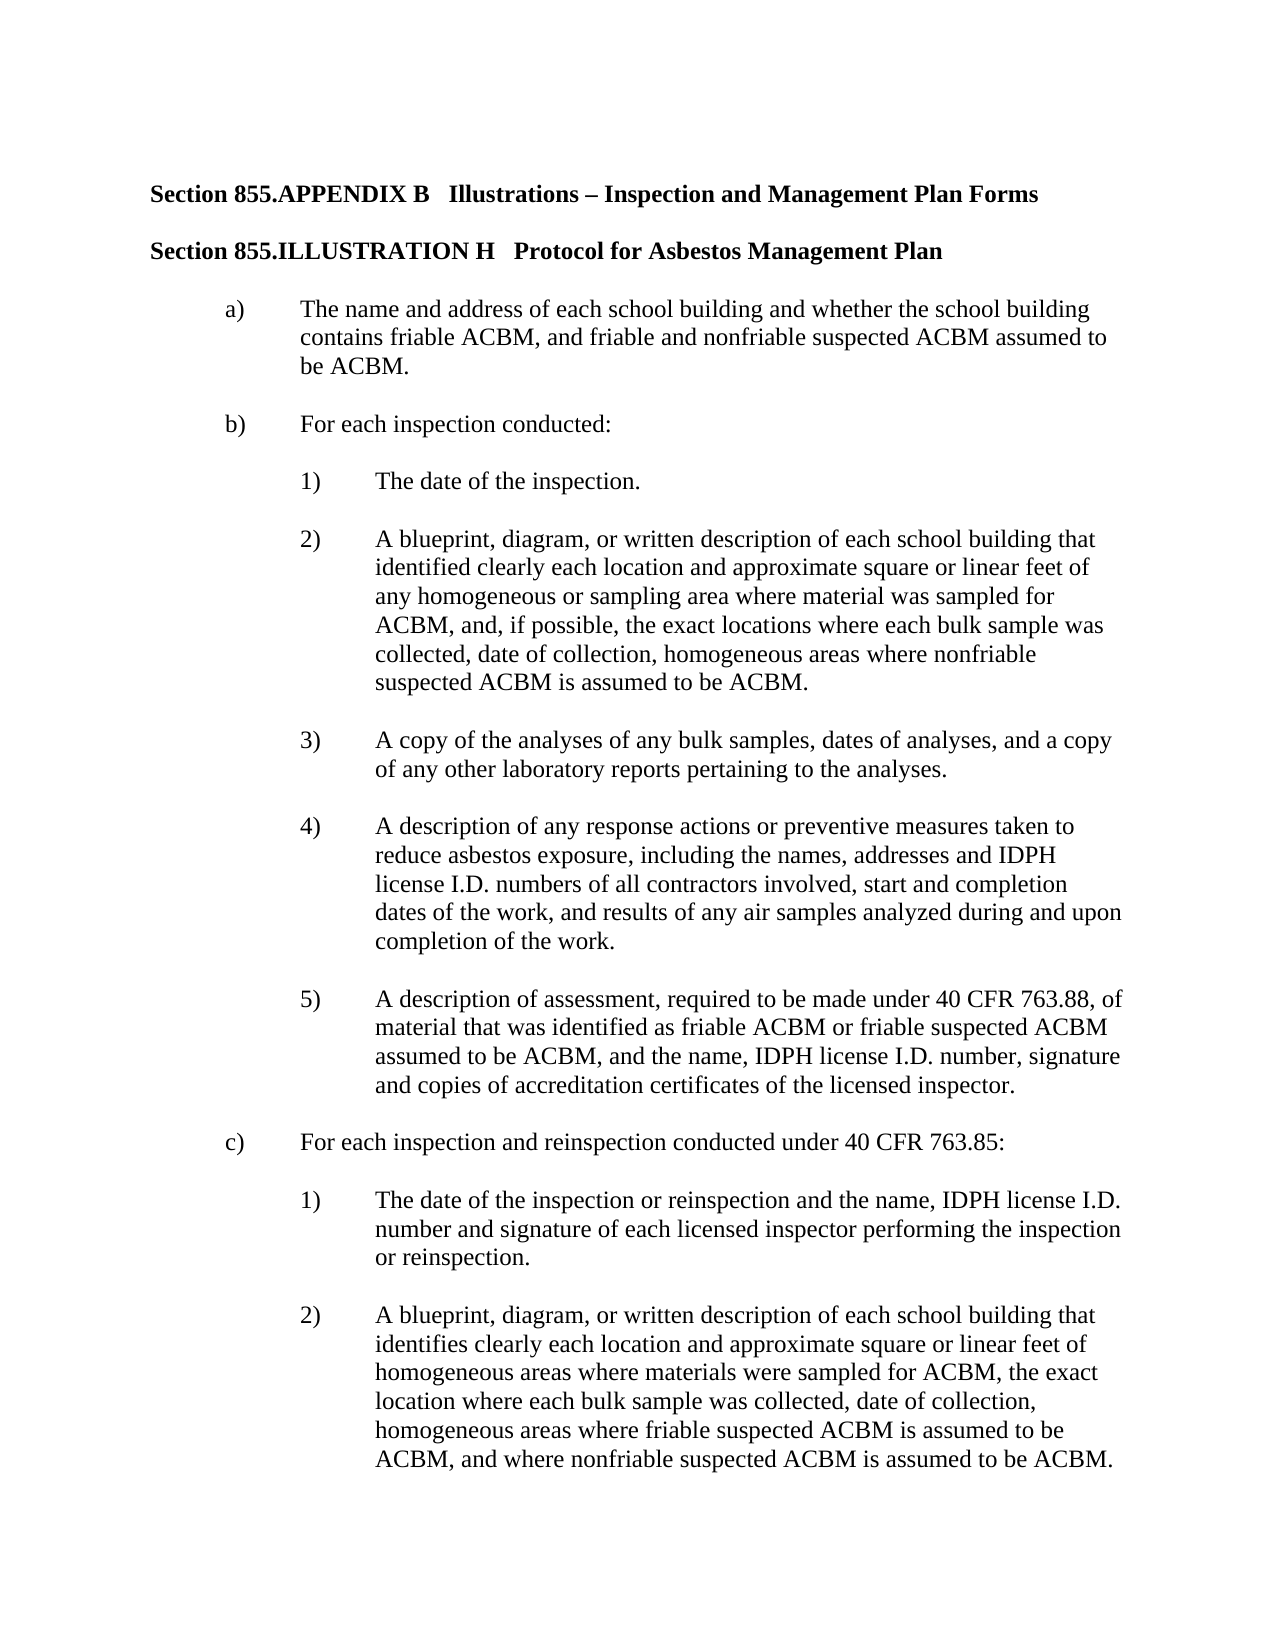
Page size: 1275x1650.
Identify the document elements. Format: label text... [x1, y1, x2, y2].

text b) For each inspection conducted: [225, 409, 1125, 437]
text 2) A blueprint, diagram, or written description of each school building that identifies clearly each location and approximate square or linear feet of homogeneous areas where materials were sampled for ACBM, the exact location where each bulk sample was collected, date of collection, homogeneous areas where friable suspected ACBM is assumed to be ACBM, and where nonfriable suspected ACBM is assumed to be ACBM. [300, 1300, 1125, 1472]
text 1) The date of the inspection. [300, 466, 1125, 495]
text 5) A description of assessment, required to be made under 40 CFR 763.88, of material that was identified as friable ACBM or friable suspected ACBM assumed to be ACBM, and the name, IDPH license I.D. number, signature and copies of accreditation certificates of the licensed inspector. [300, 984, 1125, 1099]
text 4) A description of any response actions or preventive measures taken to reduce asbestos exposure, including the names, addresses and IDPH license I.D. numbers of all contractors involved, start and completion dates of the work, and results of any air samples analyzed during and upon completion of the work. [300, 811, 1125, 955]
text 2) A blueprint, diagram, or written description of each school building that identified clearly each location and approximate square or linear feet of any homogeneous or sampling area where material was sampled for ACBM, and, if possible, the exact locations where each bulk sample was collected, date of collection, homogeneous areas where nonfriable suspected ACBM is assumed to be ACBM. [300, 524, 1125, 696]
text a) The name and address of each school building and whether the school building contains friable ACBM, and friable and nonfriable suspected ACBM assumed to be ACBM. [225, 294, 1125, 380]
text c) For each inspection and reinspection conducted under 40 CFR 763.85: [225, 1127, 1125, 1156]
text Section 855.APPENDIX B Illustrations – Inspection and Management Plan Forms [150, 179, 1125, 207]
text 3) A copy of the analyses of any bulk samples, dates of analyses, and a copy of any other laboratory reports pertaining to the analyses. [300, 725, 1125, 782]
text Section 855.ILLUSTRATION H Protocol for Asbestos Management Plan [150, 236, 1125, 265]
text 1) The date of the inspection or reinspection and the name, IDPH license I.D. number and signature of each licensed inspector performing the inspection or reinspection. [300, 1185, 1125, 1271]
